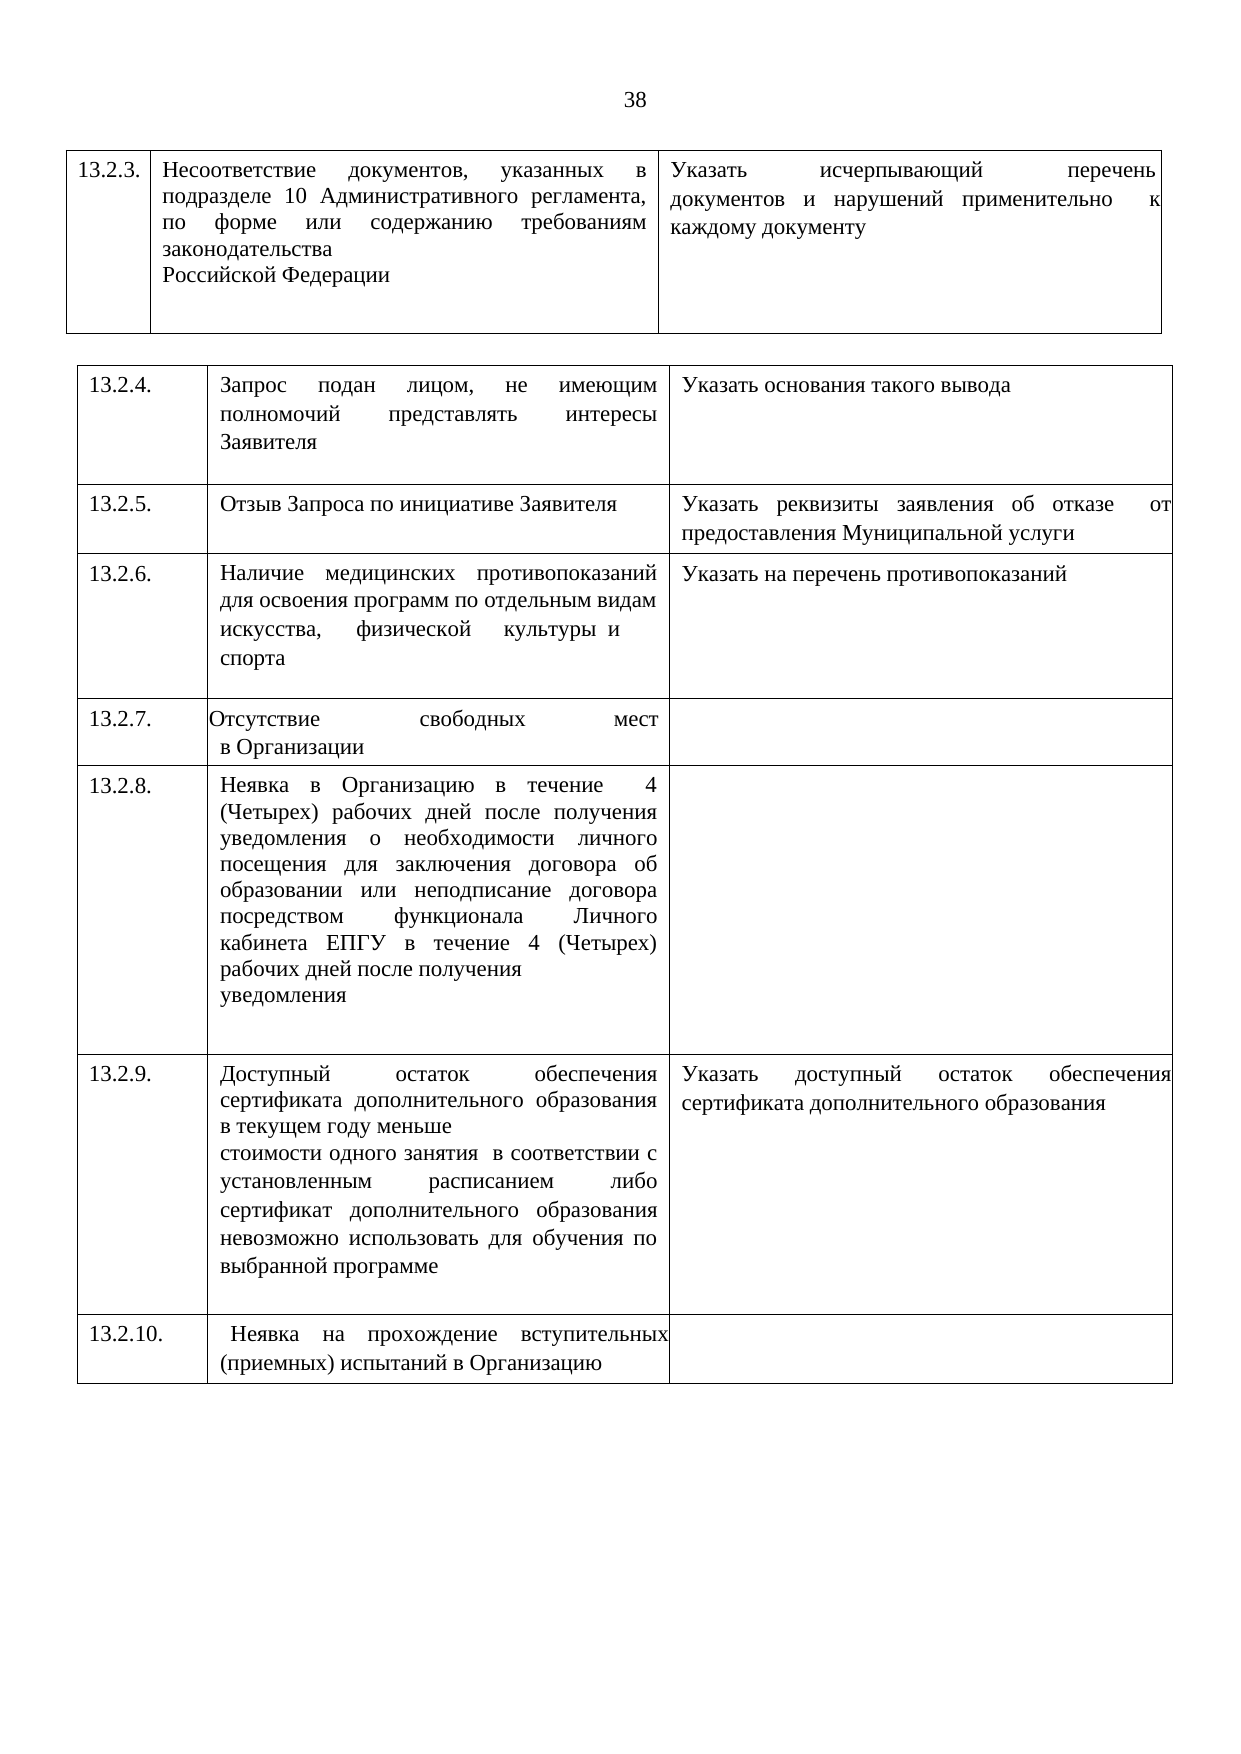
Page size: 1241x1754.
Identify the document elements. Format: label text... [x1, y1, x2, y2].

table_cell [670, 699, 1172, 765]
table_cell 13.2.6. [78, 554, 207, 698]
table_cell 13.2.9. [78, 1055, 207, 1314]
table_cell [670, 1315, 1172, 1383]
table_cell 13.2.10. [78, 1315, 207, 1383]
table_cell Наличие медицинских противопоказаний для освоения программ по отдельным видам искусства, физической культуры и спорта [208, 554, 669, 698]
table_cell 13.2.3. [67, 151, 150, 333]
table_cell Указать доступный остаток обеспечения сертификата дополнительного образования [670, 1055, 1172, 1314]
table_header Запрос подан лицом, не имеющим полномочий представлять интересы Заявителя [208, 366, 669, 483]
table_cell Указать реквизиты заявления об отказе от предоставления Муниципальной услуги [670, 485, 1172, 553]
table_cell Указать исчерпывающий перечень документов и нарушений применительно к каждому документу [659, 151, 1161, 333]
table_cell Отзыв Запроса по инициативе Заявителя [208, 485, 669, 553]
table_cell Указать на перечень противопоказаний [670, 554, 1172, 698]
table_cell Неявка на прохождение вступительных (приемных) испытаний в Организацию [208, 1315, 669, 1383]
table_cell 13.2.7. [78, 699, 207, 765]
table_header Указать основания такого вывода [670, 366, 1172, 483]
table_header 13.2.4. [78, 366, 207, 483]
table_cell 13.2.5. [78, 485, 207, 553]
table_cell [670, 766, 1172, 1054]
table_cell Доступный остаток обеспечения сертификата дополнительного образования в текущем году меньше стоимости одного занятия в соответствии с установленным расписанием либо сертификат дополнительного образования невозможно использовать для обучения по выбранной программе [208, 1055, 669, 1314]
table_cell Отсутствие свободных мест в Организации [208, 699, 669, 765]
table_cell Несоответствие документов, указанных в подразделе 10 Административного регламента, по форме или содержанию требованиям законодательства Российской Федерации [151, 151, 658, 333]
table_cell 13.2.8. [78, 766, 207, 1054]
table_cell Неявка в Организацию в течение 4 (Четырех) рабочих дней после получения уведомления о необходимости личного посещения для заключения договора об образовании или неподписание договора посредством функционала Личного кабинета ЕПГУ в течение 4 (Четырех) рабочих дней после получения уведомления [208, 766, 669, 1054]
